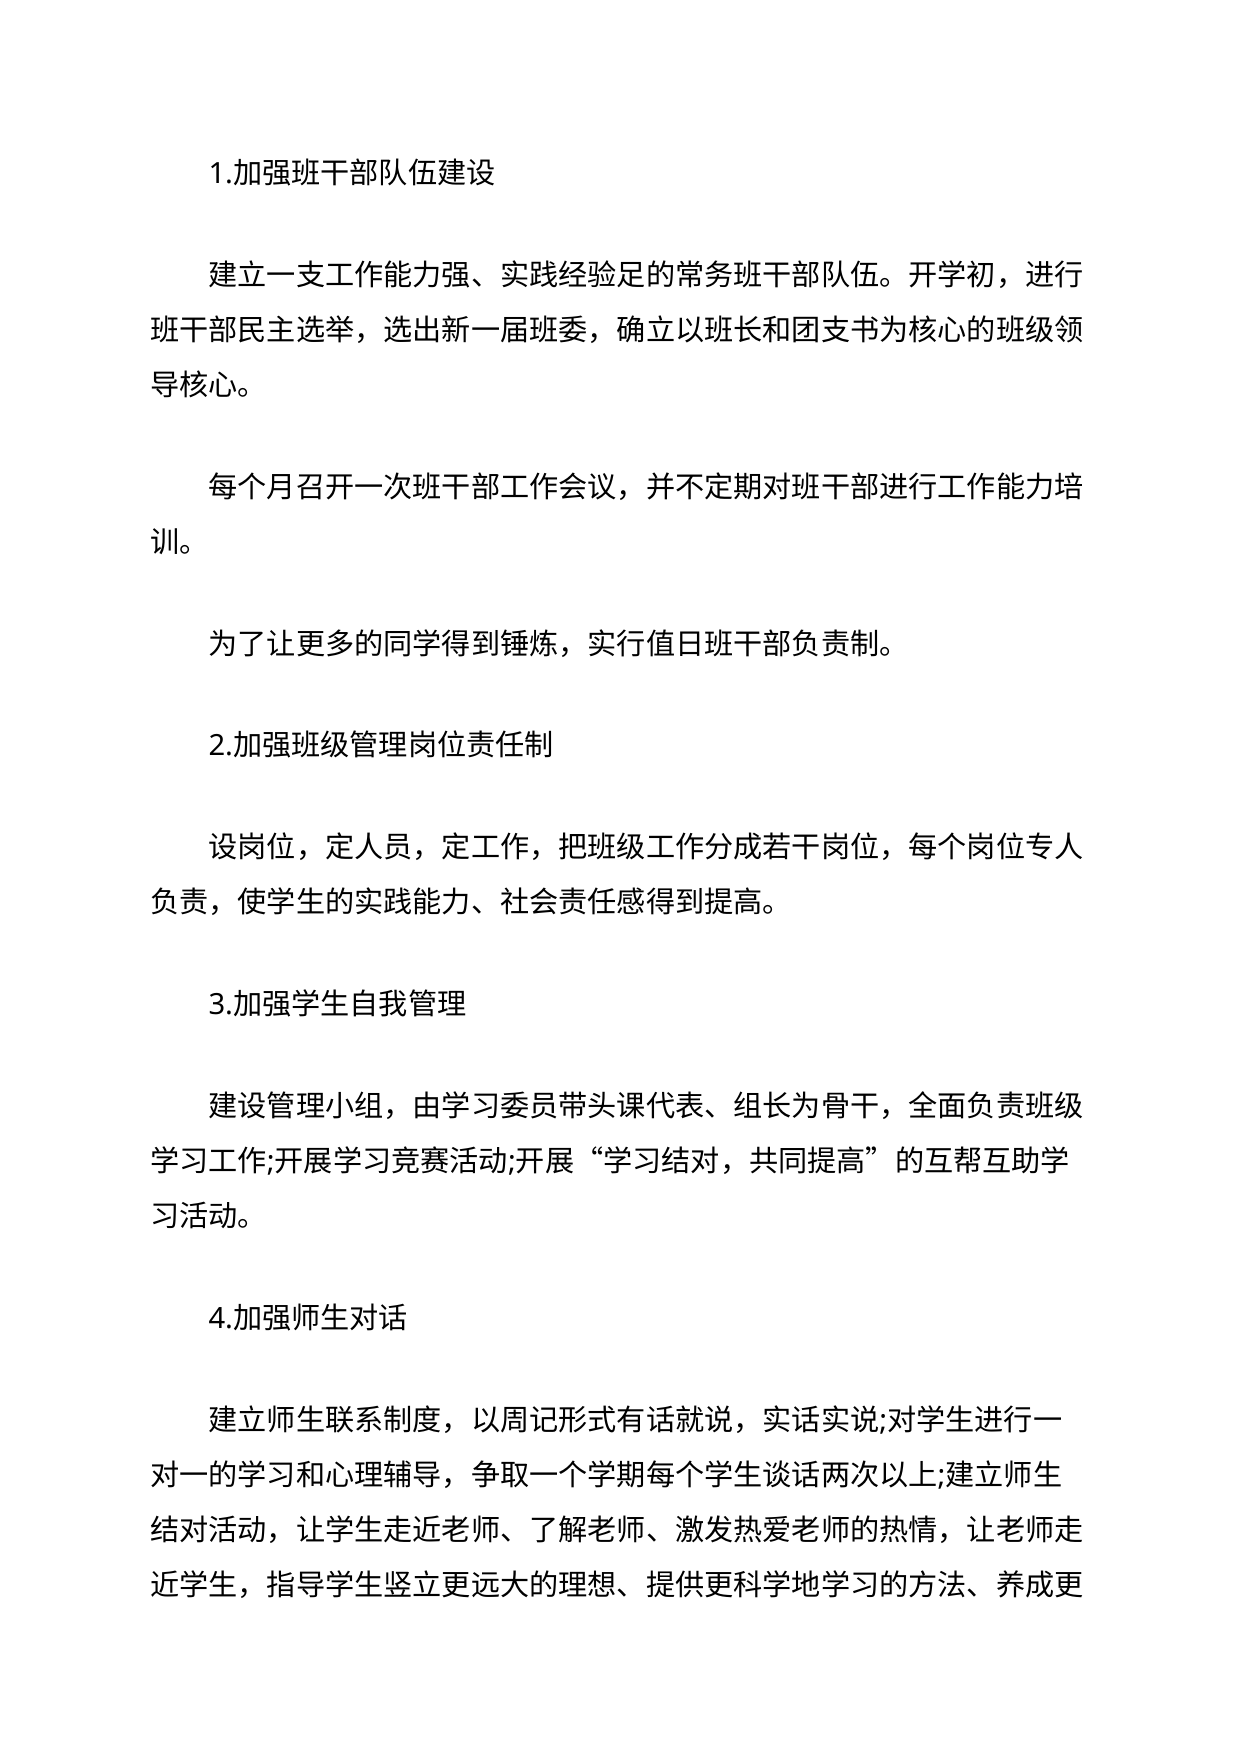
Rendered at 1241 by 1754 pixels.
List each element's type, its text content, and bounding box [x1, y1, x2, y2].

text 4.加强师生对话 [150, 1294, 1090, 1337]
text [150, 1396, 1090, 1603]
text 1.加强班干部队伍建设 [150, 150, 1090, 192]
text 3.加强学生自我管理 [150, 981, 1090, 1023]
text 为了让更多的同学得到锤炼，实行值日班干部负责制。 [150, 620, 1090, 662]
text 2.加强班级管理岗位责任制 [150, 722, 1090, 764]
text 每个月召开一次班干部工作会议，并不定期对班干部进行工作能力培训。 [150, 463, 1090, 561]
text 设岗位，定人员，定工作，把班级工作分成若干岗位，每个岗位专人负责，使学生的实践能力、社会责任感得到提高。 [150, 824, 1090, 921]
text 建立一支工作能力强、实践经验足的常务班干部队伍。开学初，进行班干部民主选举，选出新一届班委，确立以班长和团支书为核心的班级领导核心。 [150, 252, 1090, 404]
text 建设管理小组，由学习委员带头课代表、组长为骨干，全面负责班级学习工作;开展学习竞赛活动;开展“学习结对，共同提高”的互帮互助学习活动。 [150, 1083, 1090, 1235]
